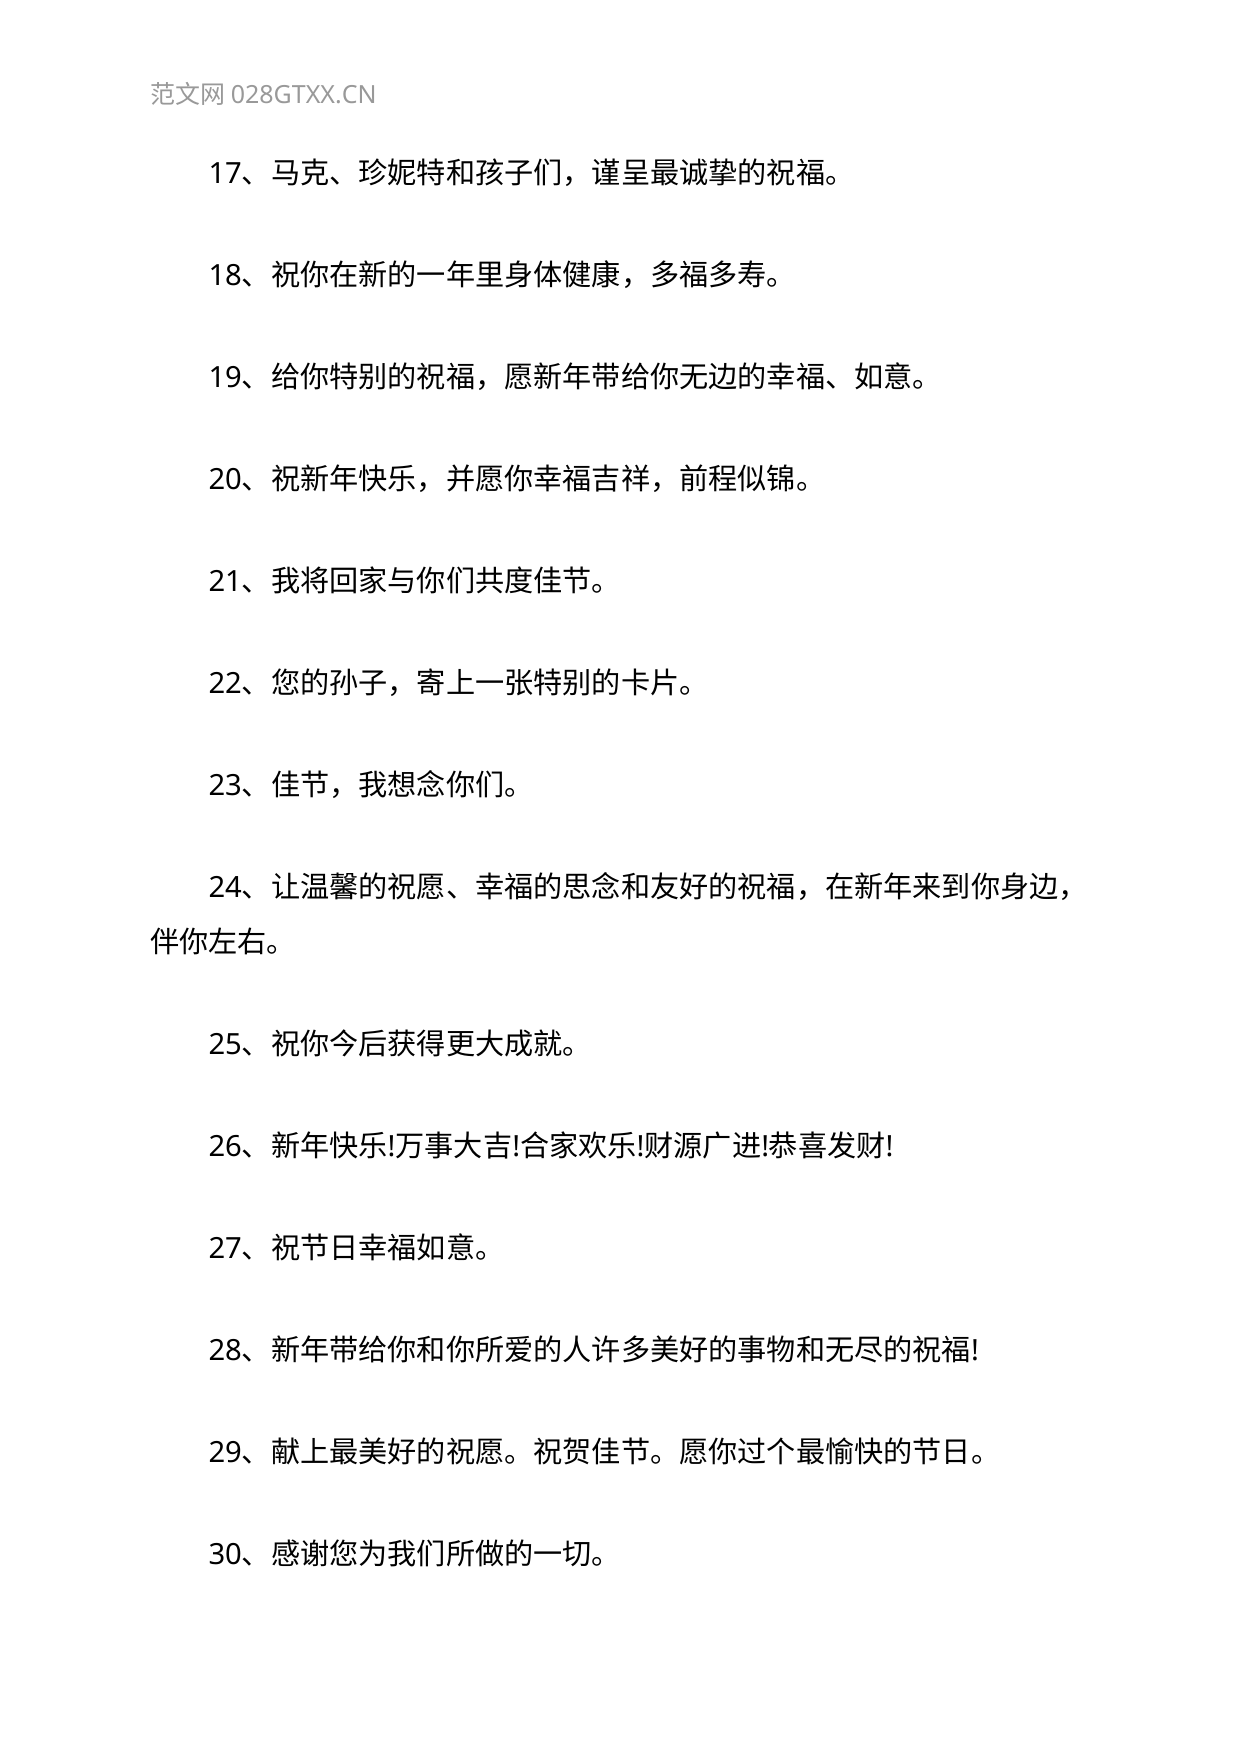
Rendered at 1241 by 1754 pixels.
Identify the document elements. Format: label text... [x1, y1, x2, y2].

text 22、您的孙子，寄上一张特别的卡片。 [150, 660, 1090, 702]
text 24、让温馨的祝愿、幸福的思念和友好的祝福，在新年来到你身边，伴你左右。 [150, 864, 1090, 961]
text 30、感谢您为我们所做的一切。 [150, 1531, 1090, 1573]
text 20、祝新年快乐，并愿你幸福吉祥，前程似锦。 [150, 456, 1090, 498]
text 17、马克、珍妮特和孩子们，谨呈最诚挚的祝福。 [150, 150, 1090, 192]
text 25、祝你今后获得更大成就。 [150, 1021, 1090, 1063]
text 23、佳节，我想念你们。 [150, 762, 1090, 804]
text 19、给你特别的祝福，愿新年带给你无边的幸福、如意。 [150, 354, 1090, 396]
text 29、献上最美好的祝愿。祝贺佳节。愿你过个最愉快的节日。 [150, 1428, 1090, 1471]
text 27、祝节日幸福如意。 [150, 1224, 1090, 1267]
text 26、新年快乐!万事大吉!合家欢乐!财源广进!恭喜发财! [150, 1123, 1090, 1165]
text 21、我将回家与你们共度佳节。 [150, 558, 1090, 600]
text 18、祝你在新的一年里身体健康，多福多寿。 [150, 252, 1090, 294]
text 28、新年带给你和你所爱的人许多美好的事物和无尽的祝福! [150, 1327, 1090, 1369]
